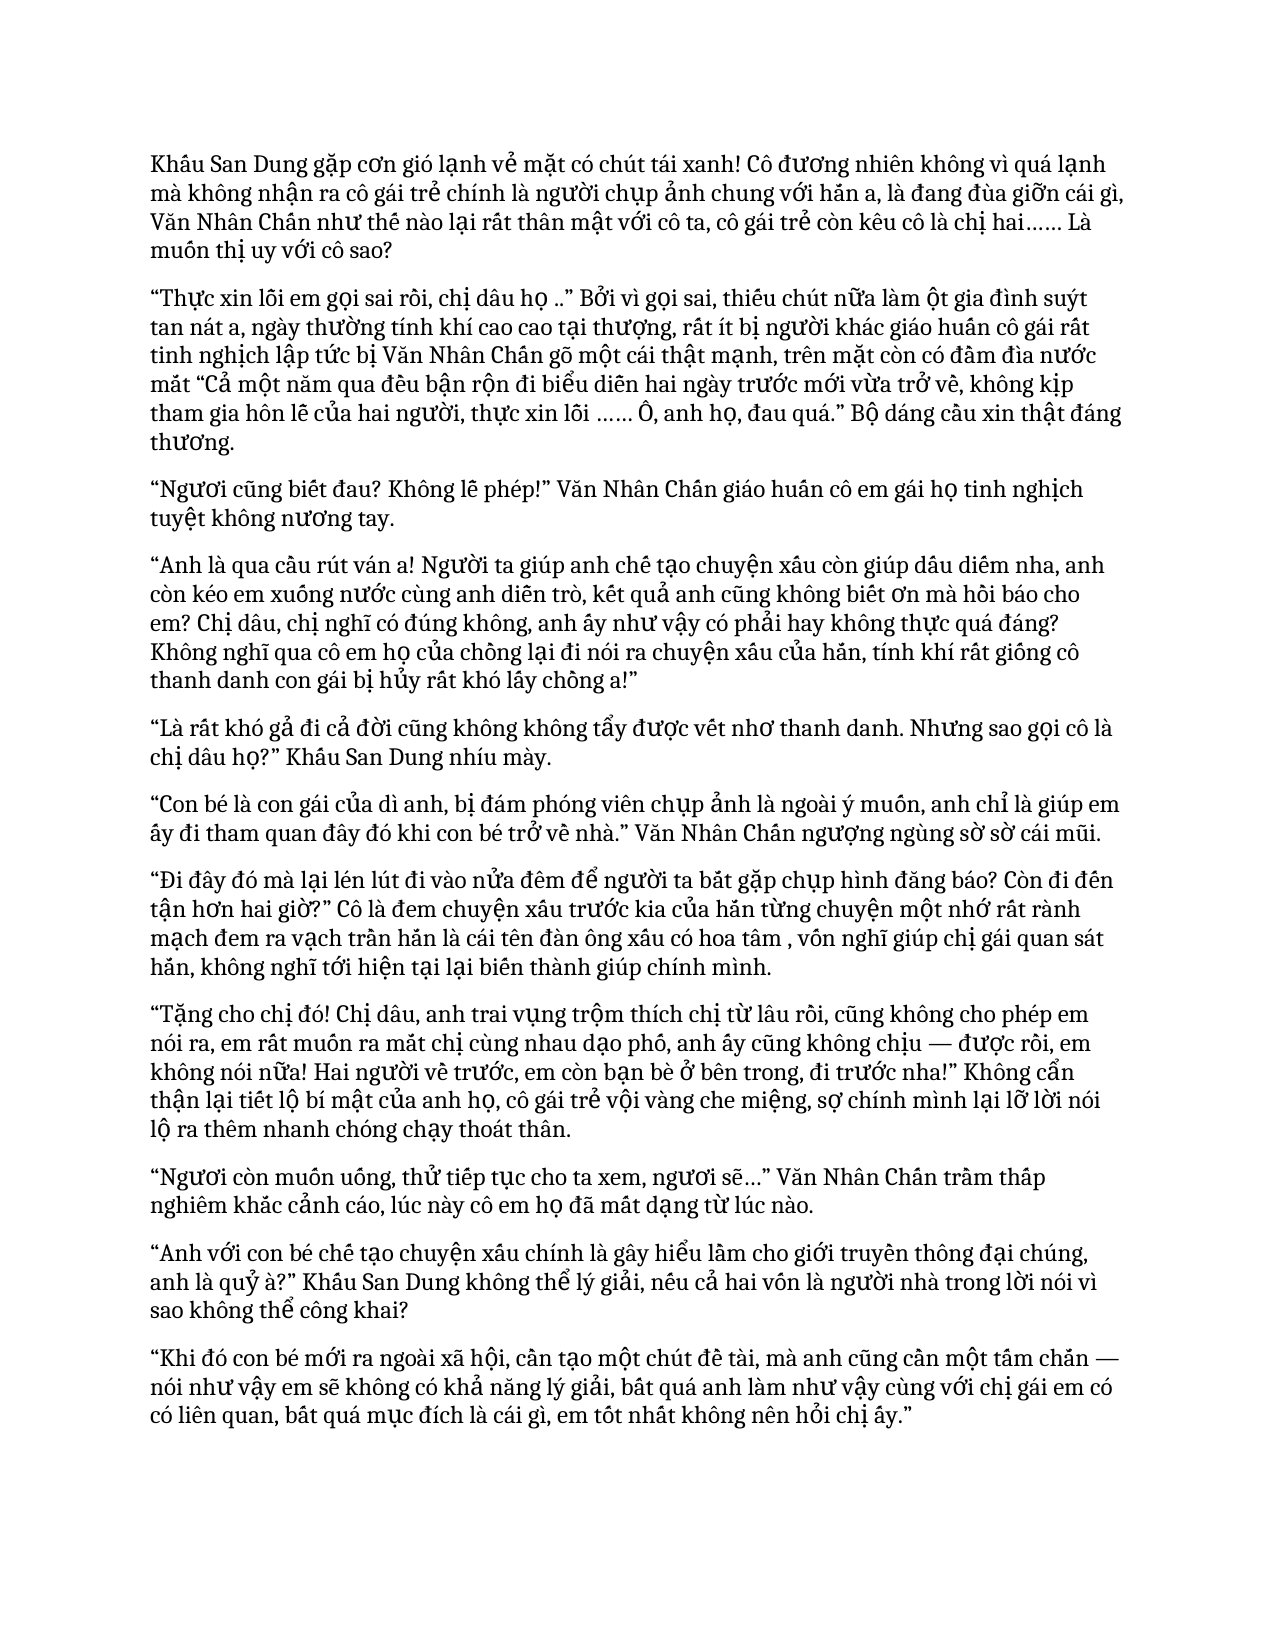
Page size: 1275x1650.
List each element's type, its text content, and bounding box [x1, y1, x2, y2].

text “Khi đó con bé mới ra ngoài xã hội, cần tạo một chút đề tài, mà anh cũng cần một tấm chắn — nói như vậy em sẽ không có khả năng lý giải, bất quá anh làm như vậy cùng với chị gái em có có liên quan, bất quá mục đích là cái gì, em tốt nhất không nên hỏi chị ấy.” [150, 1344, 1125, 1430]
text “Là rất khó gả đi cả đời cũng không không tẩy được vết nhơ thanh danh. Nhưng sao gọi cô là chị dâu họ?” Khấu San Dung nhíu mày. [150, 714, 1125, 771]
text “Tặng cho chị đó! Chị dâu, anh trai vụng trộm thích chị từ lâu rồi, cũng không cho phép em nói ra, em rất muốn ra mắt chị cùng nhau dạo phố, anh ấy cũng không chịu — được rồi, em không nói nữa! Hai người về trước, em còn bạn bè ở bên trong, đi trước nha!” Không cẩn thận lại tiết lộ bí mật của anh họ, cô gái trẻ vội vàng che miệng, sợ chính mình lại lỡ lời nói lộ ra thêm nhanh chóng chạy thoát thân. [150, 1000, 1125, 1144]
text “Anh là qua cầu rút ván a! Người ta giúp anh chế tạo chuyện xấu còn giúp dấu diếm nha, anh còn kéo em xuống nước cùng anh diễn trò, kết quả anh cũng không biết ơn mà hồi báo cho em? Chị dâu, chị nghĩ có đúng không, anh ấy như vậy có phải hay không thực quá đáng? Không nghĩ qua cô em họ của chồng lại đi nói ra chuyện xấu của hắn, tính khí rất giống cô thanh danh con gái bị hủy rất khó lấy chồng a!” [150, 551, 1125, 695]
text “Đi đây đó mà lại lén lút đi vào nửa đêm để người ta bắt gặp chụp hình đăng báo? Còn đi đến tận hơn hai giờ?” Cô là đem chuyện xấu trước kia của hắn từng chuyện một nhớ rất rành mạch đem ra vạch trần hắn là cái tên đàn ông xấu có hoa tâm , vốn nghĩ giúp chị gái quan sát hắn, không nghĩ tới hiện tại lại biến thành giúp chính mình. [150, 866, 1125, 981]
text “Thực xin lỗi em gọi sai rồi, chị dâu họ ..” Bởi vì gọi sai, thiếu chút nữa làm ột gia đình suýt tan nát a, ngày thường tính khí cao cao tại thượng, rất ít bị người khác giáo huấn cô gái rất tinh nghịch lập tức bị Văn Nhân Chấn gõ một cái thật mạnh, trên mặt còn có đầm đìa nước mắt “Cả một năm qua đều bận rộn đi biểu diễn hai ngày trước mới vừa trở về, không kịp tham gia hôn lễ của hai người, thực xin lỗi …… Ô, anh họ, đau quá.” Bộ dáng cầu xin thật đáng thương. [150, 284, 1125, 456]
text Khấu San Dung gặp cơn gió lạnh vẻ mặt có chút tái xanh! Cô đương nhiên không vì quá lạnh mà không nhận ra cô gái trẻ chính là người chụp ảnh chung với hắn a, là đang đùa giỡn cái gì, Văn Nhân Chấn như thế nào lại rất thân mật với cô ta, cô gái trẻ còn kêu cô là chị hai…… Là muốn thị uy với cô sao? [150, 150, 1125, 265]
text “Anh với con bé chế tạo chuyện xấu chính là gây hiểu lầm cho giới truyền thông đại chúng, anh là quỷ à?” Khấu San Dung không thể lý giải, nếu cả hai vốn là người nhà trong lời nói vì sao không thể công khai? [150, 1239, 1125, 1325]
text “Con bé là con gái của dì anh, bị đám phóng viên chụp ảnh là ngoài ý muốn, anh chỉ là giúp em ấy đi tham quan đây đó khi con bé trở về nhà.” Văn Nhân Chấn ngượng ngùng sờ sờ cái mũi. [150, 790, 1125, 847]
text “Ngươi còn muốn uống, thử tiếp tục cho ta xem, ngươi sẽ…” Văn Nhân Chấn trầm thấp nghiêm khắc cảnh cáo, lúc này cô em họ đã mất dạng từ lúc nào. [150, 1162, 1125, 1220]
text “Ngươi cũng biết đau? Không lễ phép!” Văn Nhân Chấn giáo huấn cô em gái họ tinh nghịch tuyệt không nương tay. [150, 475, 1125, 532]
